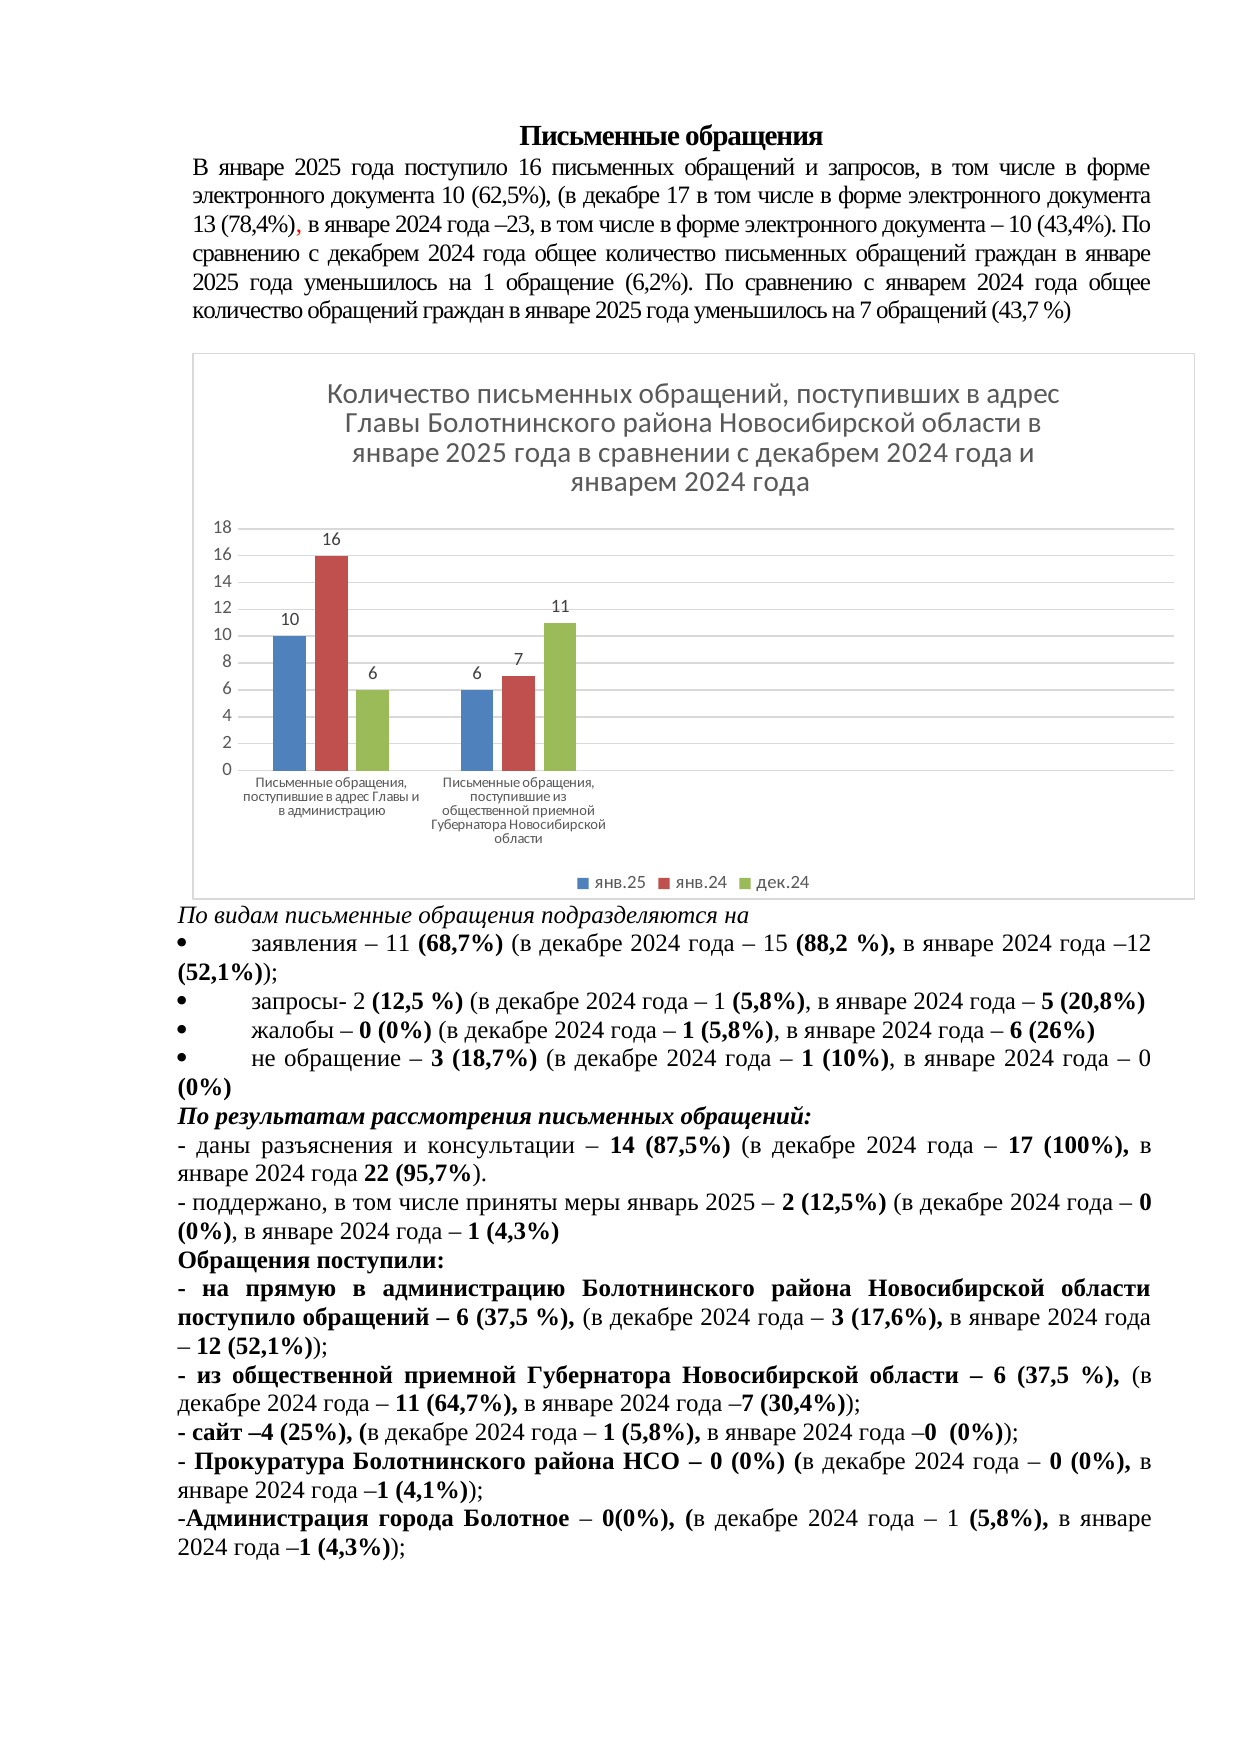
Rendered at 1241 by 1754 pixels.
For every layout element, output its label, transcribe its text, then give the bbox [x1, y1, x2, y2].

text -Администрация города Болотное – 0(0%), (в декабре 2024 года – 1 (5,8%), в январе 2024 года –1 (4,3%)); [177, 1503, 1152, 1561]
text - из общественной приемной Губернатора Новосибирской области – 6 (37,5 %), (в декабре 2024 года – 11 (64,7%), в январе 2024 года –7 (30,4%)); [177, 1360, 1152, 1417]
text - поддержано, в том числе приняты меры январь 2025 – 2 (12,5%) (в декабре 2024 года – 0 (0%), в январе 2024 года – 1 (4,3%) [177, 1187, 1152, 1245]
text - сайт –4 (25%), (в декабре 2024 года – 1 (5,8%), в январе 2024 года –0 (0%)); [177, 1417, 1152, 1446]
list заявления – 11 (68,7%) (в декабре 2024 года – 15 (88,2 %), в январе 2024 года –12 (52,1%)); [177, 928, 1152, 986]
text - Прокуратура Болотнинского района НСО – 0 (0%) (в декабре 2024 года – 0 (0%), в январе 2024 года –1 (4,1%)); [177, 1446, 1152, 1503]
text В январе 2025 года поступило 16 письменных обращений и запросов, в том числе в форме электронного документа 10 (62,5%), (в декабре 17 в том числе в форме электронного документа 13 (78,4%), в январе 2024 года –23, в том числе в форме электронного документа – 10 (43,4%). По сравнению с декабрем 2024 года общее количество письменных обращений граждан в январе 2025 года уменьшилось на 1 обращение (6,2%). По сравнению с январем 2024 года общее количество обращений граждан в январе 2025 года уменьшилось на 7 обращений (43,7 %) [192, 152, 1152, 324]
text Обращения поступили: [177, 1245, 1152, 1273]
text Письменные обращения [192, 118, 1152, 152]
list запросы- 2 (12,5 %) (в декабре 2024 года – 1 (5,8%), в январе 2024 года – 5 (20,8%) [177, 986, 1152, 1015]
list жалобы – 0 (0%) (в декабре 2024 года – 1 (5,8%), в январе 2024 года – 6 (26%) [177, 1015, 1152, 1043]
list не обращение – 3 (18,7%) (в декабре 2024 года – 1 (10%), в январе 2024 года – 0 (0%) [177, 1043, 1152, 1101]
text По результатам рассмотрения письменных обращений: [177, 1101, 1152, 1130]
text По видам письменные обращения подразделяются на [177, 900, 1152, 928]
text - на прямую в администрацию Болотнинского района Новосибирской области поступило обращений – 6 (37,5 %), (в декабре 2024 года – 3 (17,6%), в январе 2024 года – 12 (52,1%)); [177, 1273, 1152, 1360]
text - даны разъяснения и консультации – 14 (87,5%) (в декабре 2024 года – 17 (100%), в январе 2024 года 22 (95,7%). [177, 1130, 1152, 1187]
